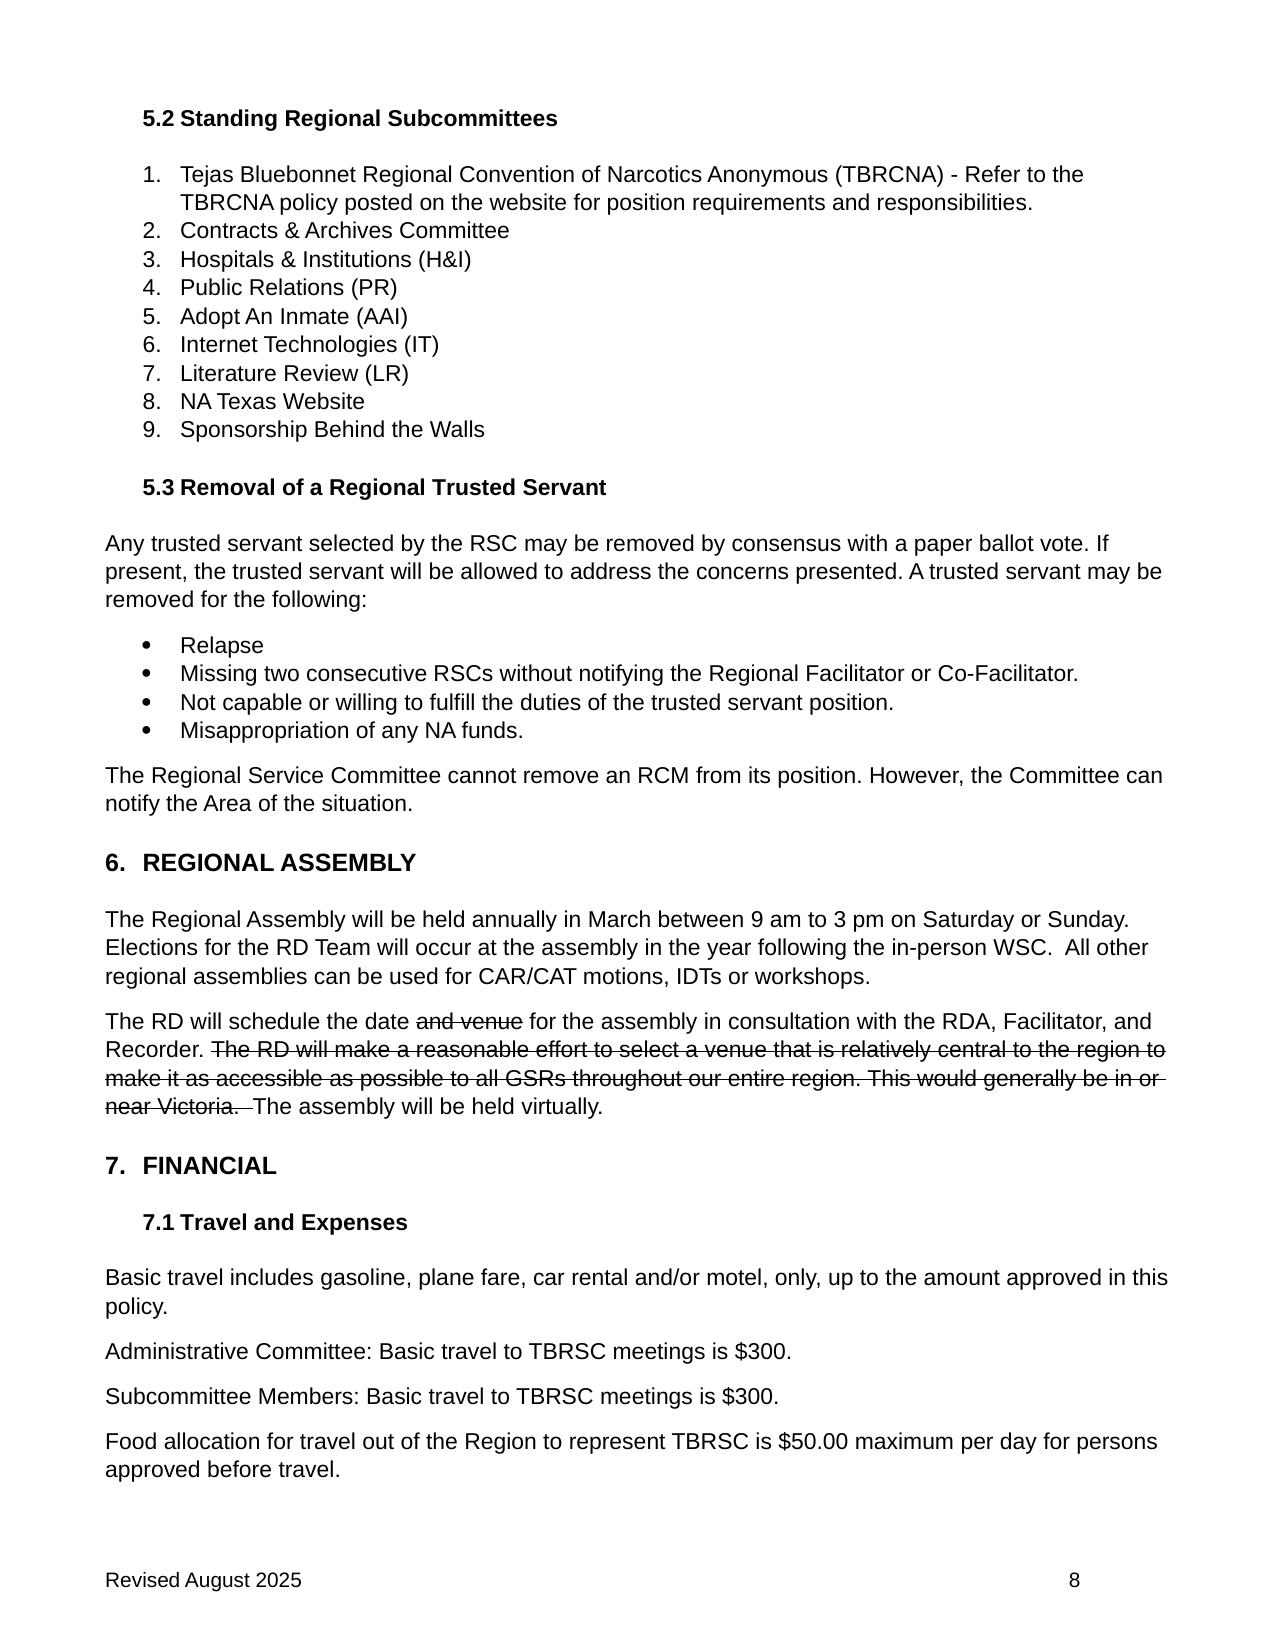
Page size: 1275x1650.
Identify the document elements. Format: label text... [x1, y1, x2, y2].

list Not capable or willing to fulfill the duties of the trusted servant position. [142, 688, 1170, 715]
text The Regional Service Committee cannot remove an RCM from its position. However, the Committee can notify the Area of the situation. [105, 762, 1170, 817]
subtitle Standing Regional Subcommittees [142, 105, 1170, 131]
text Basic travel includes gasoline, plane fare, car rental and/or motel, only, up to the amount approved in this policy. [105, 1264, 1170, 1319]
list Hospitals & Institutions (H&I) [142, 246, 1170, 272]
list Contracts & Archives Committee [142, 217, 1170, 244]
text Food allocation for travel out of the Region to represent TBRSC is $50.00 maximum per day for persons approved before travel. [105, 1428, 1170, 1483]
subtitle Removal of a Regional Trusted Servant [142, 474, 1170, 500]
text Any trusted servant selected by the RSC may be removed by consensus with a paper ballot vote. If present, the trusted servant will be allowed to address the concerns presented. A trusted servant may be removed for the following: [105, 529, 1170, 613]
text Administrative Committee: Basic travel to TBRSC meetings is $300. [105, 1338, 1170, 1364]
subtitle REGIONAL ASSEMBLY [105, 848, 1170, 877]
list Sponsorship Behind the Walls [142, 416, 1170, 443]
list Internet Technologies (IT) [142, 331, 1170, 357]
list Misappropriation of any NA funds. [142, 717, 1170, 743]
list Public Relations (PR) [142, 274, 1170, 301]
list Missing two consecutive RSCs without notifying the Regional Facilitator or Co-Facilitator. [142, 660, 1170, 686]
text Subcommittee Members: Basic travel to TBRSC meetings is $300. [105, 1383, 1170, 1409]
text The RD will schedule the date and venue for the assembly in consultation with the RDA, Facilitator, and Recorder. The RD will make a reasonable effort to select a venue that is relatively central to the region to make it as accessible as possible to all GSRs throughout our entire region. This would generally be in or near Victoria. The assembly will be held virtually. [105, 1008, 1170, 1119]
list NA Texas Website [142, 388, 1170, 414]
subtitle FINANCIAL [105, 1151, 1170, 1179]
list Tejas Bluebonnet Regional Convention of Narcotics Anonymous (TBRCNA) - Refer to the TBRCNA policy posted on the website for position requirements and responsibilities. [142, 161, 1170, 215]
list Relapse [142, 632, 1170, 658]
subtitle Travel and Expenses [142, 1209, 1170, 1235]
list Literature Review (LR) [142, 359, 1170, 386]
text The Regional Assembly will be held annually in March between 9 am to 3 pm on Saturday or Sunday. Elections for the RD Team will occur at the assembly in the year following the in-person WSC. All other regional assemblies can be used for CAR/CAT motions, IDTs or workshops. [105, 906, 1170, 989]
list Adopt An Inmate (AAI) [142, 303, 1170, 329]
